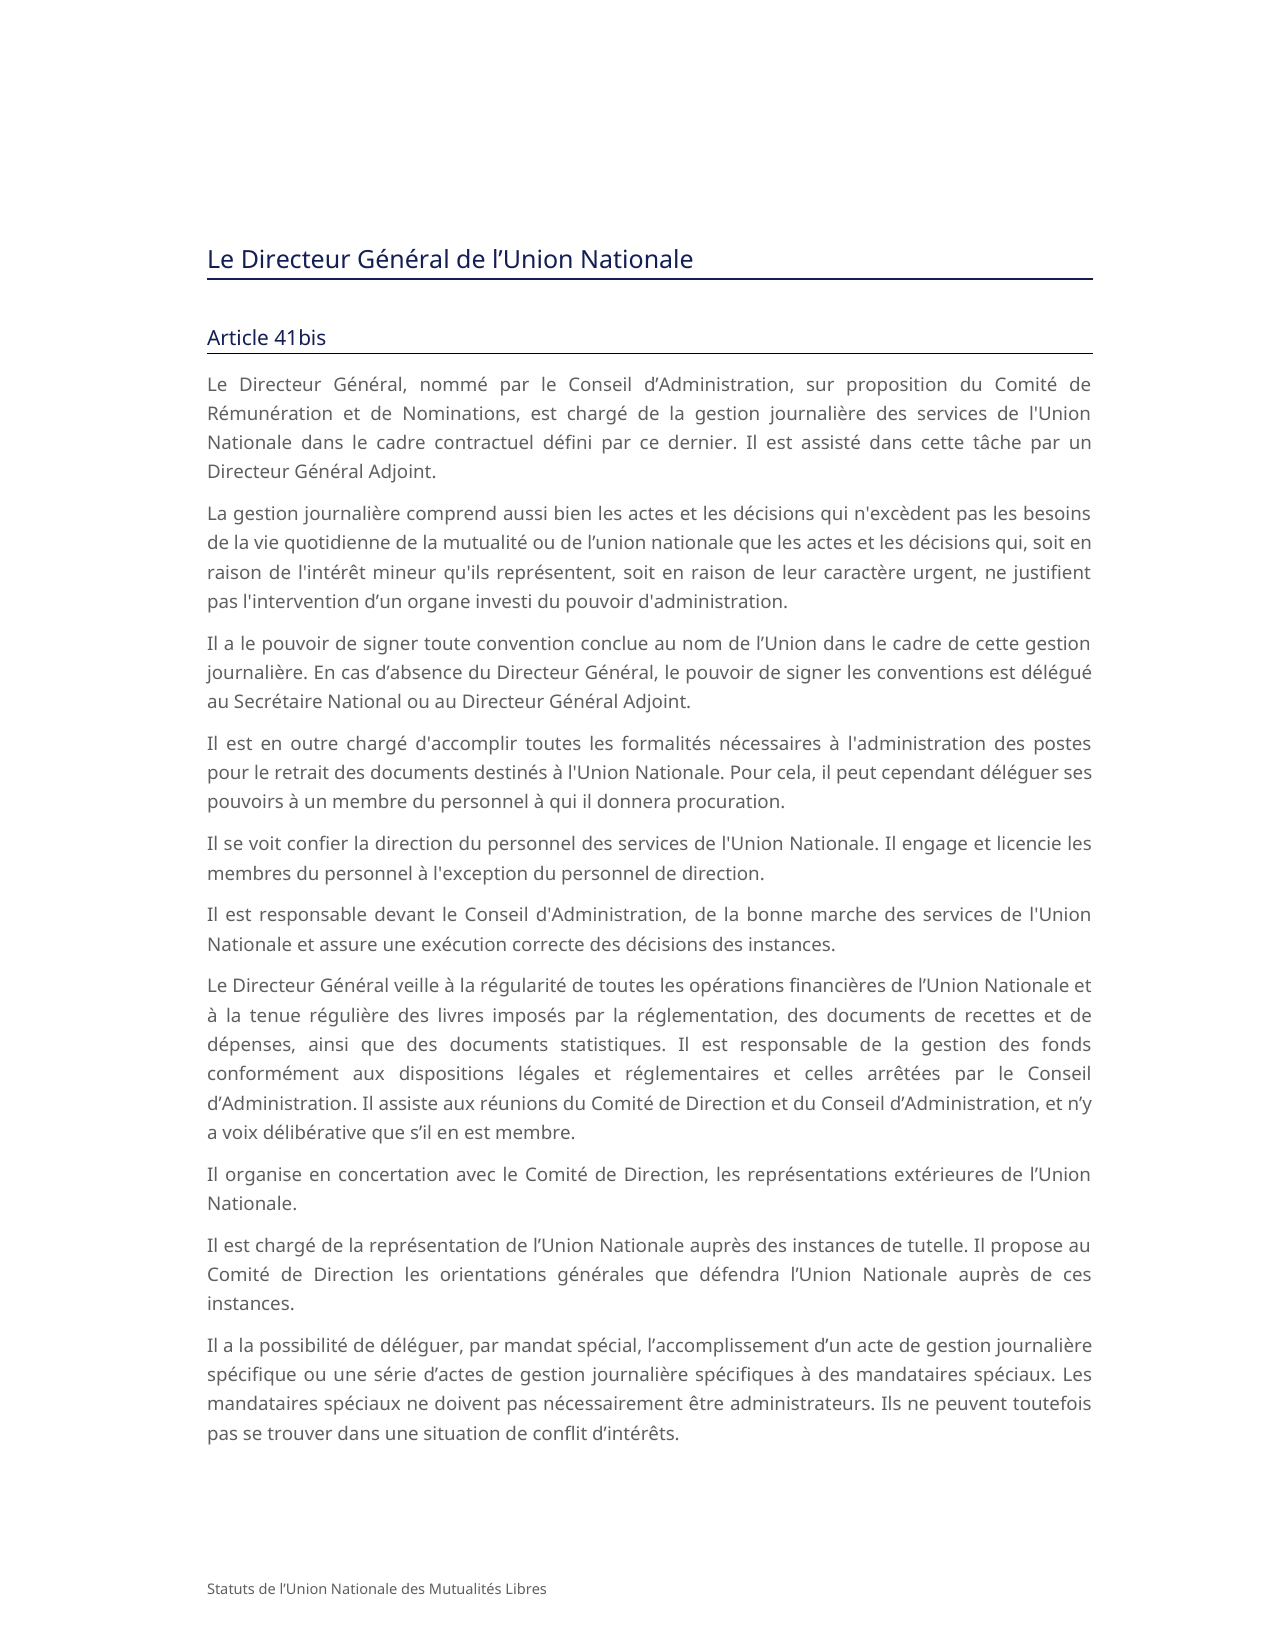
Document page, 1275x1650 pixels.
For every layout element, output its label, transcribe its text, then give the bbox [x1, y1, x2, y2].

text Il est responsable devant le Conseil d'Administration, de la bonne marche des services de l'Union Nationale et assure une exécution correcte des décisions des instances. [207, 902, 1093, 956]
subtitle Le Directeur Général de l’Union Nationale [207, 242, 1093, 278]
text Le Directeur Général, nommé par le Conseil d’Administration, sur proposition du Comité de Rémunération et de Nominations, est chargé de la gestion journalière des services de l'Union Nationale dans le cadre contractuel défini par ce dernier. Il est assisté dans cette tâche par un Directeur Général Adjoint. [207, 371, 1093, 484]
subtitle Article 41bis [207, 323, 1093, 353]
text Il a le pouvoir de signer toute convention conclue au nom de l’Union dans le cadre de cette gestion journalière. En cas d’absence du Directeur Général, le pouvoir de signer les conventions est délégué au Secrétaire National ou au Directeur Général Adjoint. [207, 630, 1093, 714]
text Il est chargé de la représentation de l’Union Nationale auprès des instances de tutelle. Il propose au Comité de Direction les orientations générales que défendra l’Union Nationale auprès de ces instances. [207, 1232, 1093, 1316]
text Il se voit confier la direction du personnel des services de l'Union Nationale. Il engage et licencie les membres du personnel à l'exception du personnel de direction. [207, 831, 1093, 885]
text Il est en outre chargé d'accomplir toutes les formalités nécessaires à l'administration des postes pour le retrait des documents destinés à l'Union Nationale. Pour cela, il peut cependant déléguer ses pouvoirs à un membre du personnel à qui il donnera procuration. [207, 730, 1093, 814]
text Il a la possibilité de déléguer, par mandat spécial, l’accomplissement d’un acte de gestion journalière spécifique ou une série d’actes de gestion journalière spécifiques à des mandataires spéciaux. Les mandataires spéciaux ne doivent pas nécessairement être administrateurs. Ils ne peuvent toutefois pas se trouver dans une situation de conflit d’intérêts. [207, 1332, 1093, 1446]
text Le Directeur Général veille à la régularité de toutes les opérations financières de l’Union Nationale et à la tenue régulière des livres imposés par la réglementation, des documents de recettes et de dépenses, ainsi que des documents statistiques. Il est responsable de la gestion des fonds conformément aux dispositions légales et réglementaires et celles arrêtées par le Conseil d’Administration. Il assiste aux réunions du Comité de Direction et du Conseil d’Administration, et n’y a voix délibérative que s’il en est membre. [207, 973, 1093, 1144]
text Il organise en concertation avec le Comité de Direction, les représentations extérieures de l’Union Nationale. [207, 1161, 1093, 1216]
text La gestion journalière comprend aussi bien les actes et les décisions qui n'excèdent pas les besoins de la vie quotidienne de la mutualité ou de l’union nationale que les actes et les décisions qui, soit en raison de l'intérêt mineur qu'ils représentent, soit en raison de leur caractère urgent, ne justifient pas l'intervention d’un organe investi du pouvoir d'administration. [207, 500, 1093, 614]
